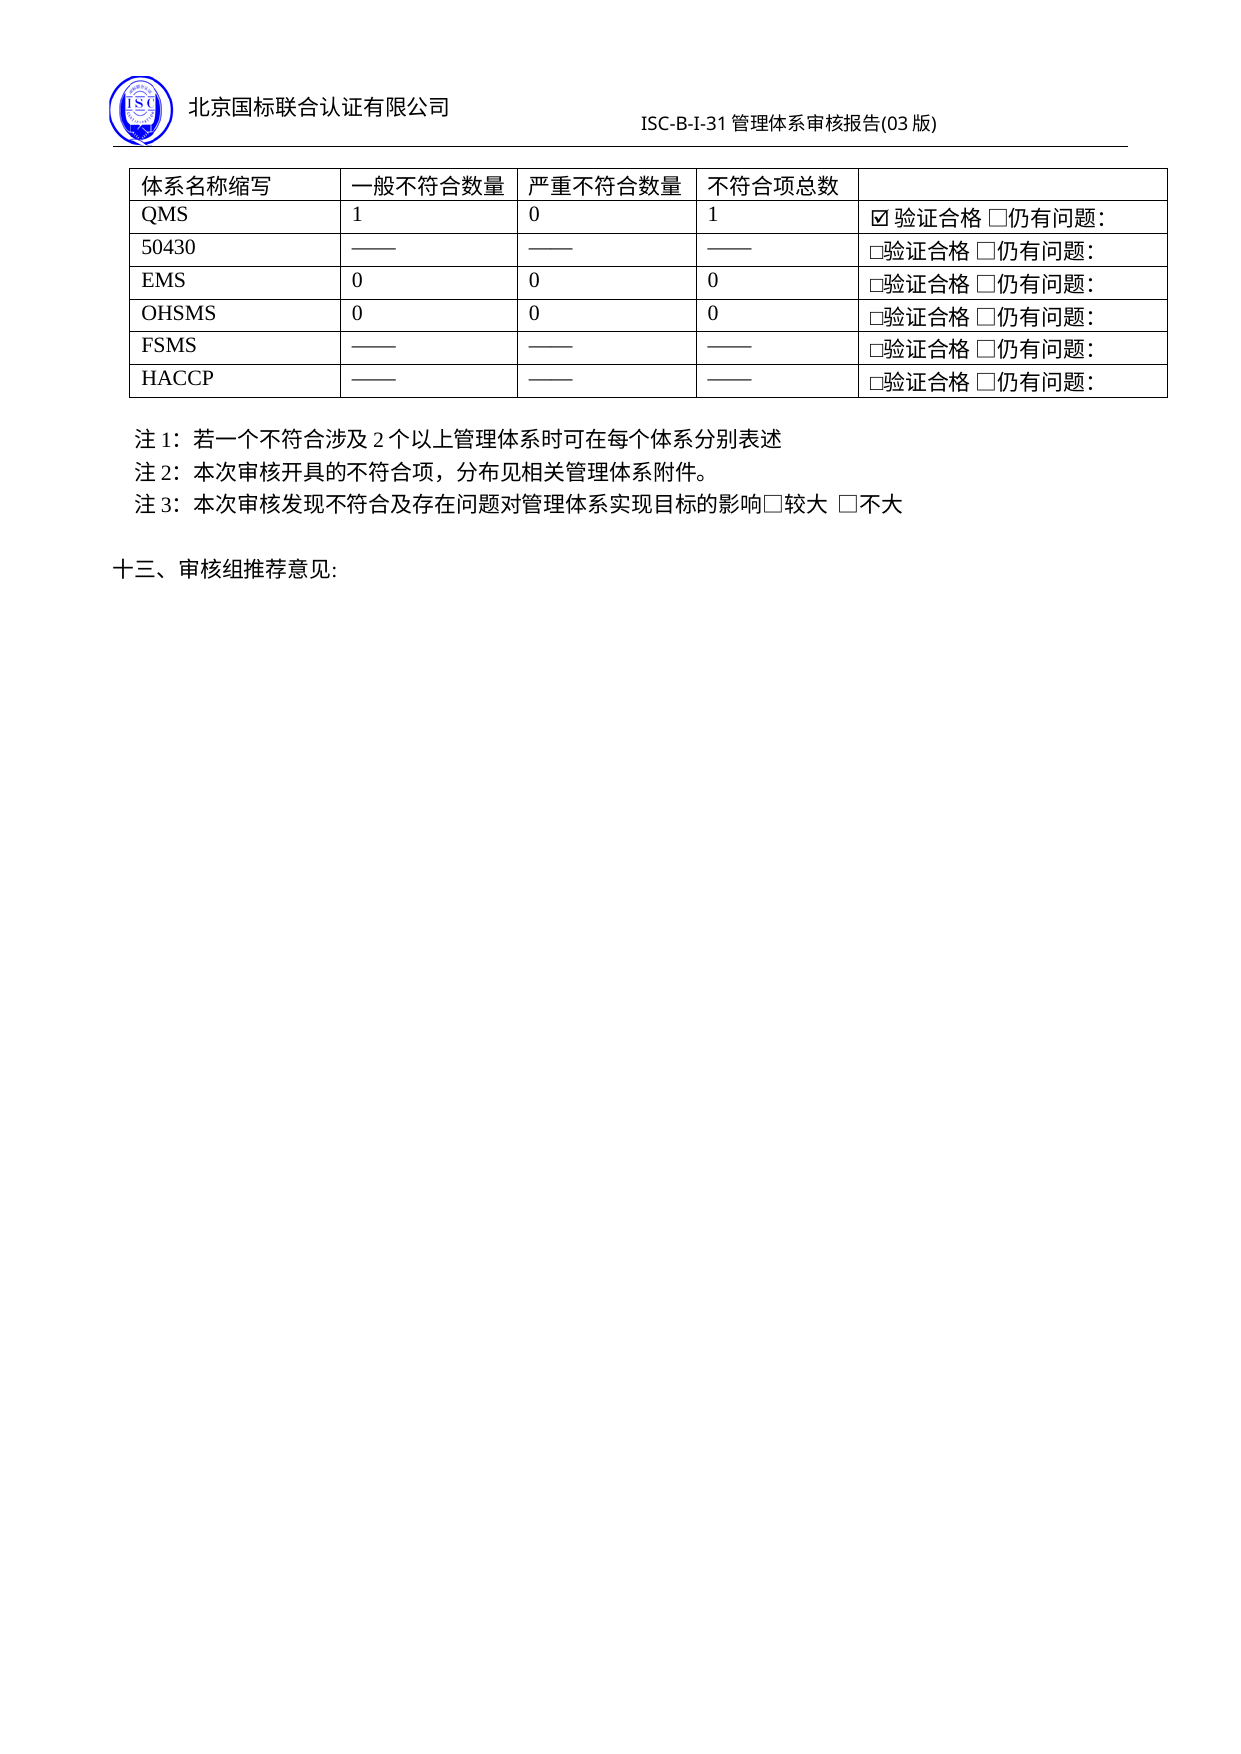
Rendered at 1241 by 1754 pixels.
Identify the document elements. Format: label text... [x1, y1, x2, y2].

table_header 不符合项总数 [697, 169, 858, 200]
table_cell —— [341, 365, 517, 397]
table_cell 0 [518, 267, 696, 298]
picture [108, 76, 174, 145]
table_cell —— [518, 332, 696, 364]
table_cell HACCP [130, 365, 340, 397]
table_cell 0 [518, 300, 696, 331]
table_cell □验证合格 □仍有问题： [859, 365, 1167, 397]
table_cell 0 [697, 300, 858, 331]
table_cell 1 [697, 201, 858, 233]
table_cell 0 [697, 267, 858, 298]
table_cell FSMS [130, 332, 340, 364]
table_cell 0 [341, 267, 517, 298]
table_cell □验证合格 □仍有问题： [859, 267, 1167, 298]
text 注1：若一个不符合涉及2个以上管理体系时可在每个体系分别表述 [112, 162, 1128, 454]
table_cell □验证合格 □仍有问题： [859, 300, 1167, 331]
table_cell □验证合格 □仍有问题： [859, 234, 1167, 266]
table_cell —— [341, 234, 517, 266]
table_header 严重不符合数量 [518, 169, 696, 200]
table_header 一般不符合数量 [341, 169, 517, 200]
table_cell EMS [130, 267, 340, 298]
table_cell —— [518, 234, 696, 266]
table_header [859, 169, 1167, 200]
list 十三、审核组推荐意见: [112, 552, 1128, 584]
text 注3：本次审核发现不符合及存在问题对管理体系实现目标的影响□较大 □不大 [112, 487, 1128, 519]
table_cell —— [697, 332, 858, 364]
table_header 体系名称缩写 [130, 169, 340, 200]
table_cell —— [697, 365, 858, 397]
table_cell QMS [130, 201, 340, 233]
table_cell —— [697, 234, 858, 266]
table_cell 1 [341, 201, 517, 233]
table_cell 0 [518, 201, 696, 233]
table_cell OHSMS [130, 300, 340, 331]
table_cell □验证合格 □仍有问题： [859, 332, 1167, 364]
table_cell 50430 [130, 234, 340, 266]
text 注2：本次审核开具的不符合项，分布见相关管理体系附件。 [112, 454, 1128, 487]
table_cell 0 [341, 300, 517, 331]
table_cell —— [341, 332, 517, 364]
table_cell —— [518, 365, 696, 397]
table_cell 验证合格 □仍有问题： [859, 201, 1167, 233]
